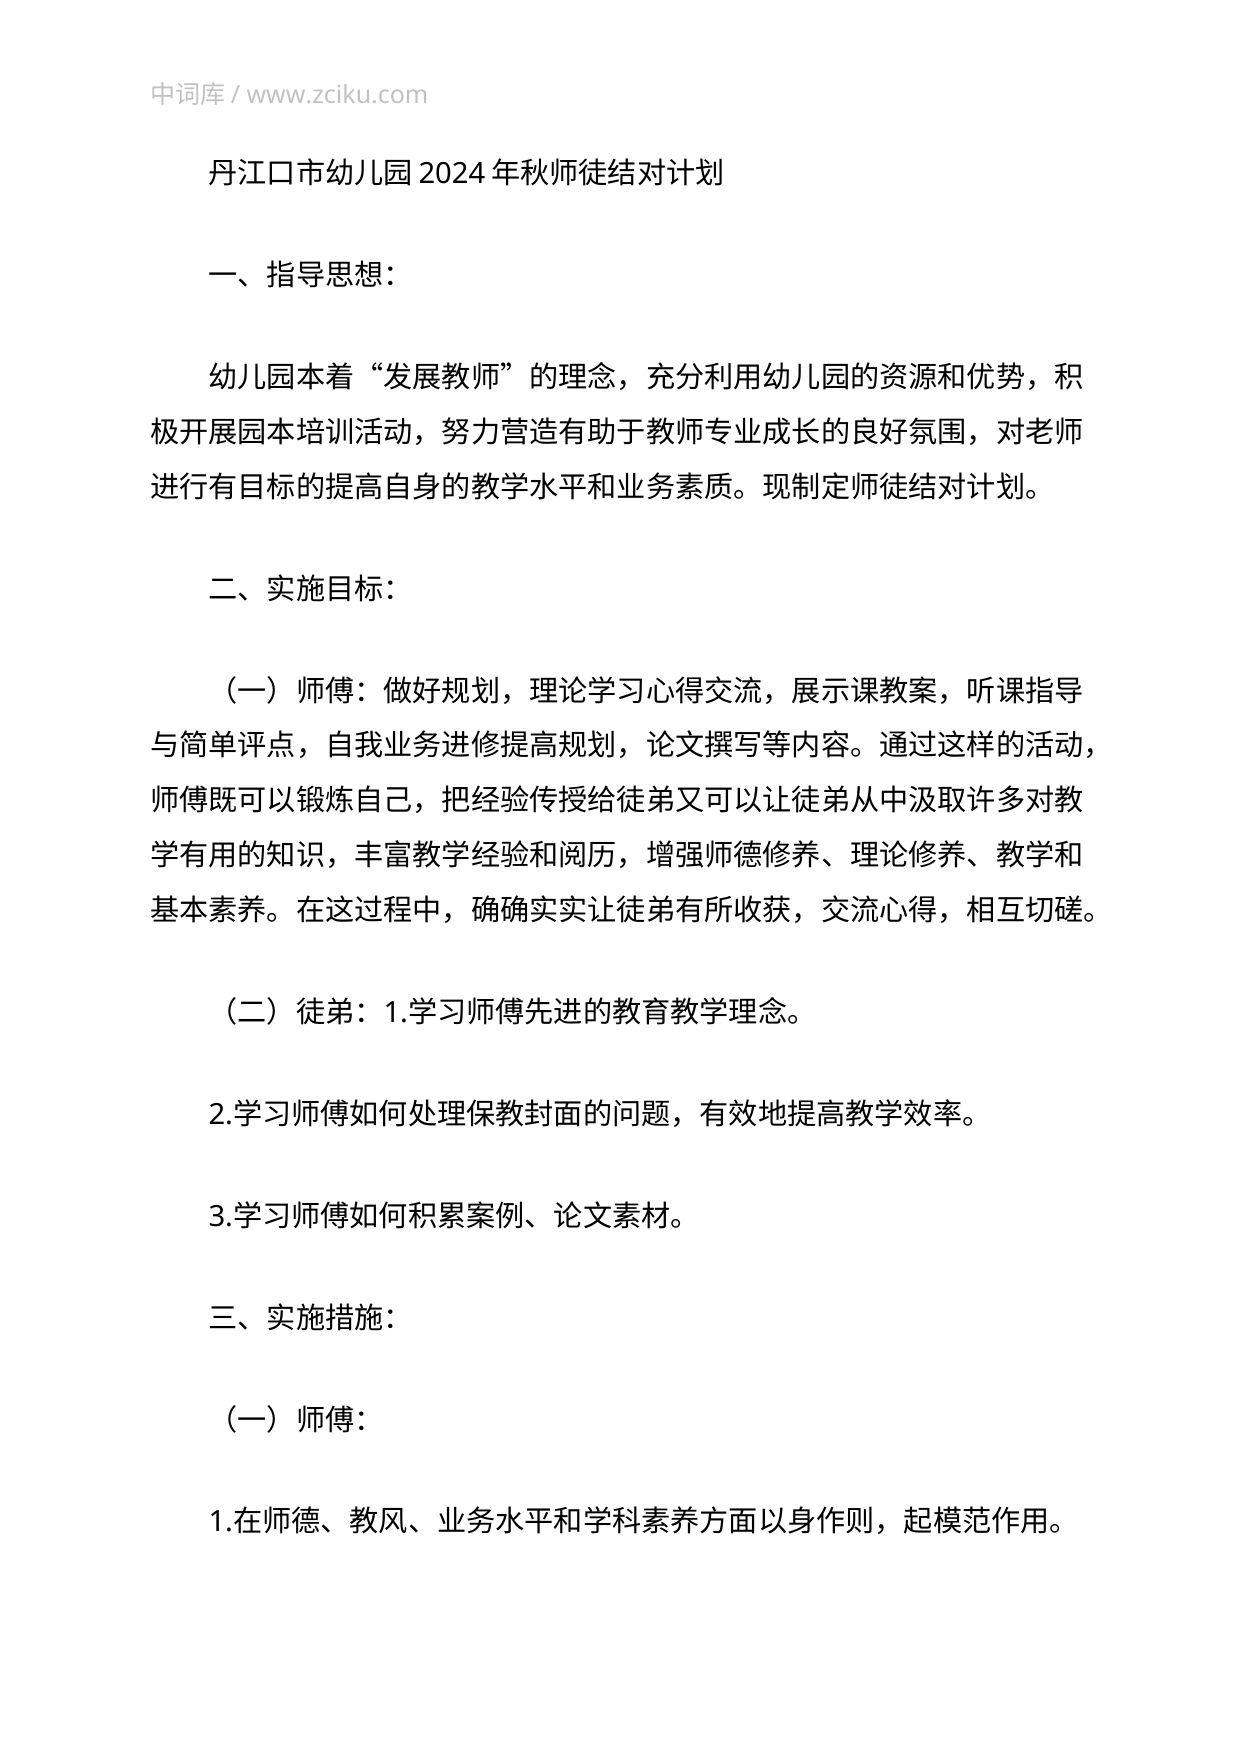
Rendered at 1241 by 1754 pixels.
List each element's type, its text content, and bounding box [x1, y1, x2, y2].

text 二、实施目标： [150, 565, 1090, 608]
text 2.学习师傅如何处理保教封面的问题，有效地提高教学效率。 [150, 1090, 1090, 1133]
text （一）师傅：做好规划，理论学习心得交流，展示课教案，听课指导与简单评点，自我业务进修提高规划，论文撰写等内容。通过这样的活动，师傅既可以锻炼自己，把经验传授给徒弟又可以让徒弟从中汲取许多对教学有用的知识，丰富教学经验和阅历，增强师德修养、理论修养、教学和基本素养。在这过程中，确确实实让徒弟有所收获，交流心得，相互切磋。 [150, 667, 1090, 929]
text 1.在师德、教风、业务水平和学科素养方面以身作则，起模范作用。 [150, 1498, 1090, 1540]
text （一）师傅： [150, 1396, 1090, 1438]
text （二）徒弟：1.学习师傅先进的教育教学理念。 [150, 988, 1090, 1031]
text 丹江口市幼儿园2024年秋师徒结对计划 [150, 150, 1090, 192]
text 一、指导思想： [150, 252, 1090, 294]
text 幼儿园本着“发展教师”的理念，充分利用幼儿园的资源和优势，积极开展园本培训活动，努力营造有助于教师专业成长的良好氛围，对老师进行有目标的提高自身的教学水平和业务素质。现制定师徒结对计划。 [150, 354, 1090, 506]
text 3.学习师傅如何积累案例、论文素材。 [150, 1192, 1090, 1235]
text 三、实施措施： [150, 1294, 1090, 1337]
